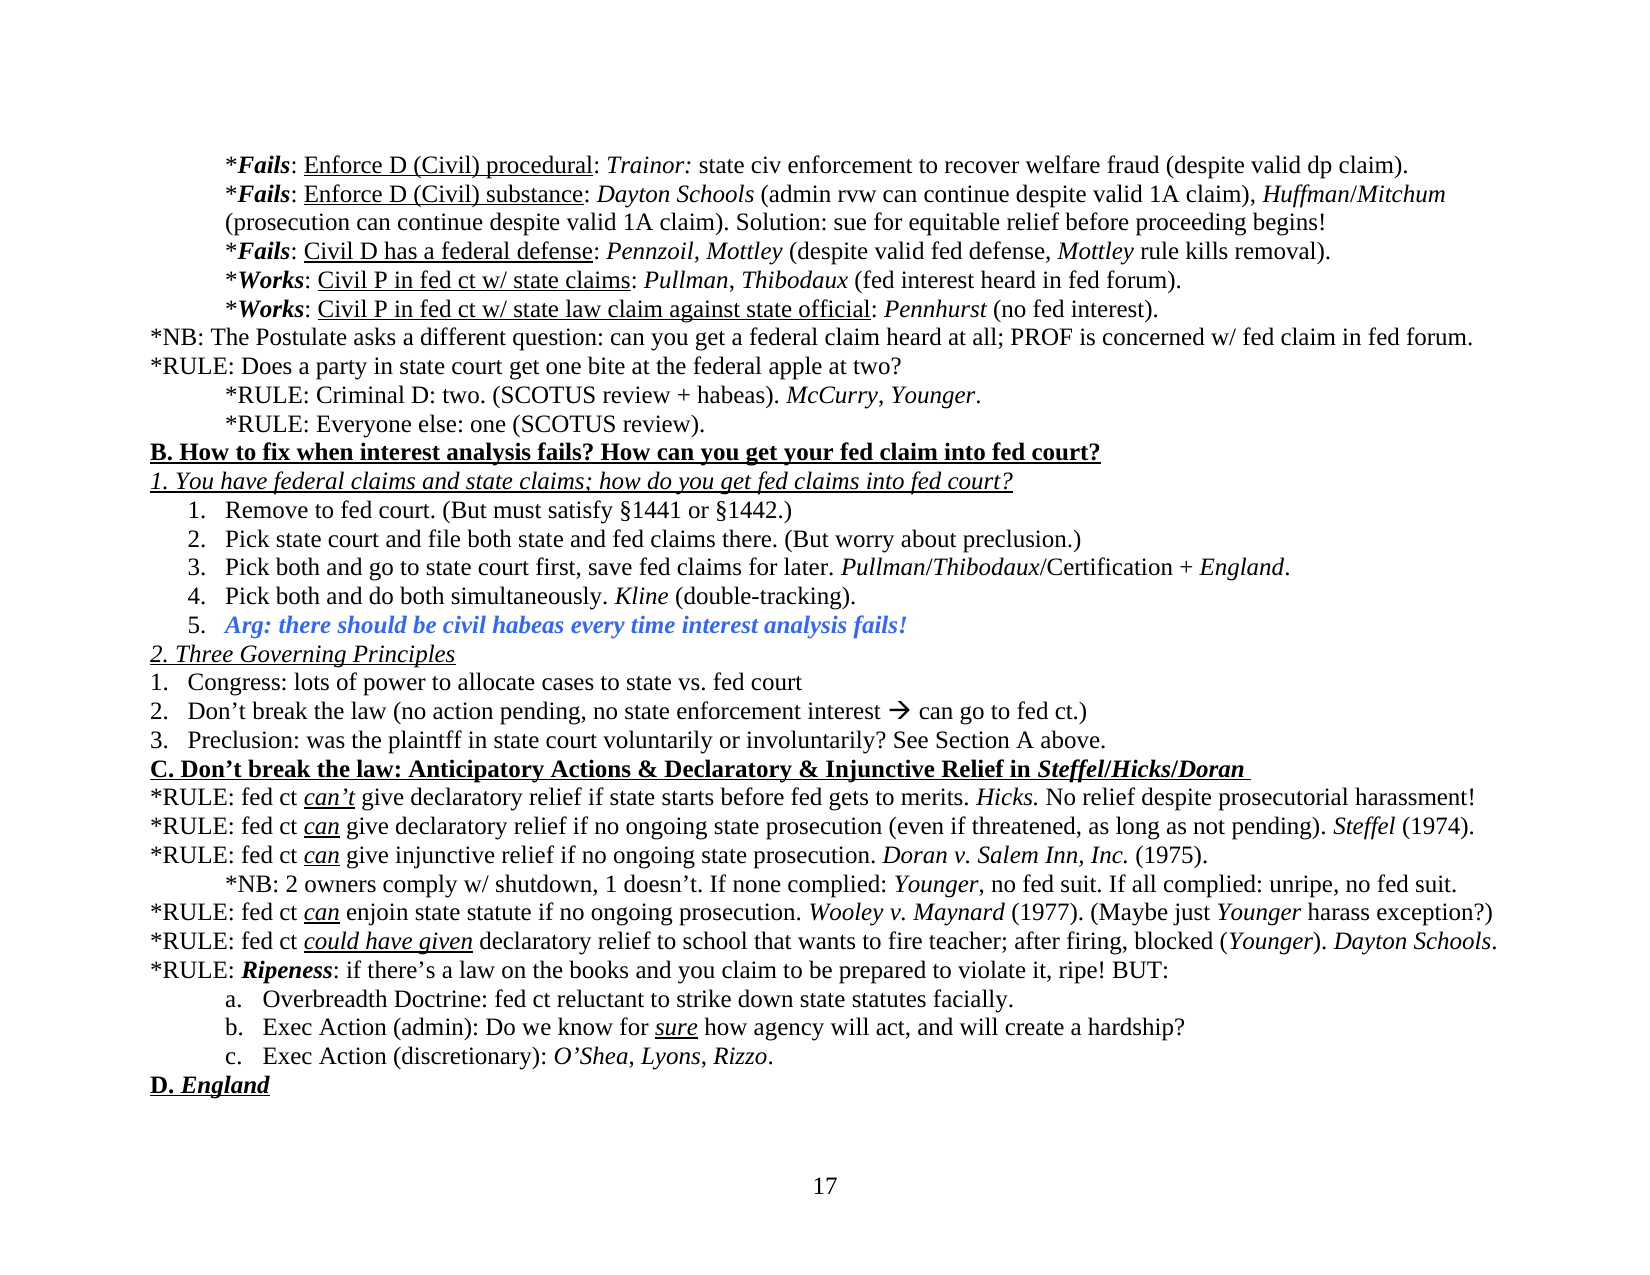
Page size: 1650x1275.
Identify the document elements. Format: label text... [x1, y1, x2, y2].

list Pick both and go to state court first, save fed claims for later. Pullman/Thibodaux/Certification + England. [187, 552, 1500, 581]
subtitle 1. You have federal claims and state claims; how do you get fed claims into fed court? [150, 466, 1500, 495]
text *Works: Civil P in fed ct w/ state claims: Pullman, Thibodaux (fed interest heard in fed forum). [225, 265, 1500, 294]
text *RULE: Does a party in state court get one bite at the federal apple at two? [150, 351, 1500, 380]
subtitle C. Don’t break the law: Anticipatory Actions & Declaratory & Injunctive Relief in Steffel/Hicks/Doran [150, 754, 1500, 782]
text *RULE: fed ct can enjoin state statute if no ongoing prosecution. Wooley v. Maynard (1977). (Maybe just Younger harass exception?) [150, 897, 1500, 926]
text *RULE: Everyone else: one (SCOTUS review). [225, 409, 1500, 437]
text *RULE: fed ct could have given declaratory relief to school that wants to fire teacher; after firing, blocked (Younger). Dayton Schools. [150, 926, 1500, 955]
text *RULE: fed ct can’t give declaratory relief if state starts before fed gets to merits. Hicks. No relief despite prosecutorial harassment! [150, 782, 1500, 811]
text *RULE: Ripeness: if there’s a law on the books and you claim to be prepared to violate it, ripe! BUT: [150, 955, 1500, 984]
text *NB: 2 owners comply w/ shutdown, 1 doesn’t. If none complied: Younger, no fed suit. If all complied: unripe, no fed suit. [225, 869, 1500, 897]
subtitle 2. Three Governing Principles [150, 639, 1500, 667]
list Congress: lots of power to allocate cases to state vs. fed court [150, 667, 1500, 696]
list Arg: there should be civil habeas every time interest analysis fails! [187, 610, 1500, 639]
text *Works: Civil P in fed ct w/ state law claim against state official: Pennhurst (no fed interest). [225, 294, 1500, 322]
list Pick both and do both simultaneously. Kline (double-tracking). [187, 581, 1500, 610]
text *RULE: Criminal D: two. (SCOTUS review + habeas). McCurry, Younger. [225, 380, 1500, 409]
subtitle D. England [150, 1070, 1500, 1099]
list Remove to fed court. (But must satisfy §1441 or §1442.) [187, 495, 1500, 524]
list Exec Action (admin): Do we know for sure how agency will act, and will create a hardship? [225, 1012, 1500, 1041]
text *RULE: fed ct can give declaratory relief if no ongoing state prosecution (even if threatened, as long as not pending). Steffel (1974). [150, 811, 1500, 840]
list Don’t break the law (no action pending, no state enforcement interest can go to fed ct.) [150, 696, 1500, 725]
text *Fails: Enforce D (Civil) procedural: Trainor: state civ enforcement to recover welfare fraud (despite valid dp claim). [225, 150, 1500, 179]
list Pick state court and file both state and fed claims there. (But worry about preclusion.) [187, 524, 1500, 552]
text *Fails: Civil D has a federal defense: Pennzoil, Mottley (despite valid fed defense, Mottley rule kills removal). [225, 236, 1500, 265]
text *Fails: Enforce D (Civil) substance: Dayton Schools (admin rvw can continue despite valid 1A claim), Huffman/Mitchum (prosecution can continue despite valid 1A claim). Solution: sue for equitable relief before proceeding begins! [225, 179, 1500, 236]
subtitle B. How to fix when interest analysis fails? How can you get your fed claim into fed court? [150, 437, 1500, 466]
list Exec Action (discretionary): O’Shea, Lyons, Rizzo. [225, 1041, 1500, 1070]
list Overbreadth Doctrine: fed ct reluctant to strike down state statutes facially. [225, 984, 1500, 1012]
text *RULE: fed ct can give injunctive relief if no ongoing state prosecution. Doran v. Salem Inn, Inc. (1975). [150, 840, 1500, 869]
list Preclusion: was the plaintff in state court voluntarily or involuntarily? See Section A above. [150, 725, 1500, 754]
text *NB: The Postulate asks a different question: can you get a federal claim heard at all; PROF is concerned w/ fed claim in fed forum. [150, 322, 1500, 351]
